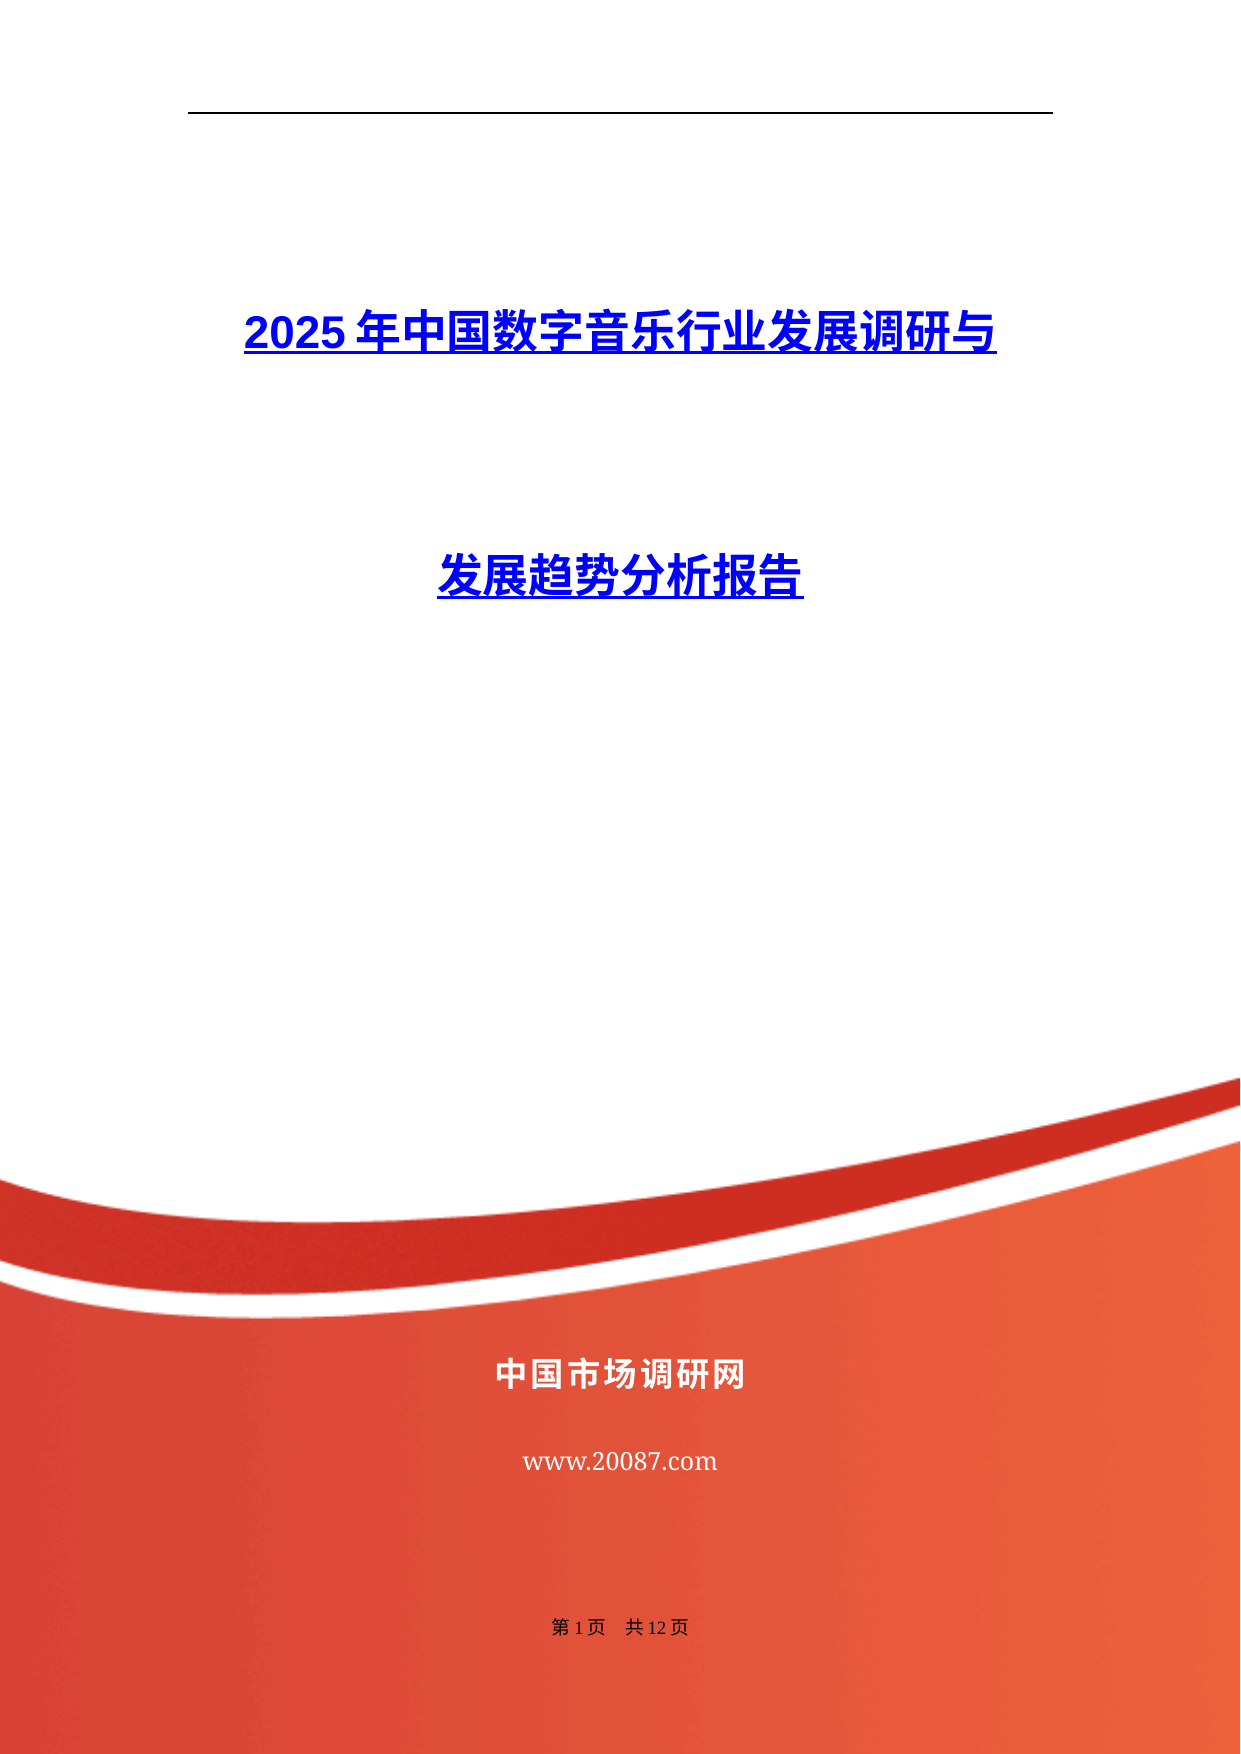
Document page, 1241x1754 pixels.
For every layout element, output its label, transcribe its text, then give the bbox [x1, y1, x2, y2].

table_header 2025年中国数字音乐行业发展调研与发展趋势分析报告 [188, 207, 1053, 773]
picture [0, 1006, 1241, 1754]
subtitle 中国市场调研网 [187, 1339, 1053, 1404]
text www.20087.com [187, 1428, 1053, 1493]
